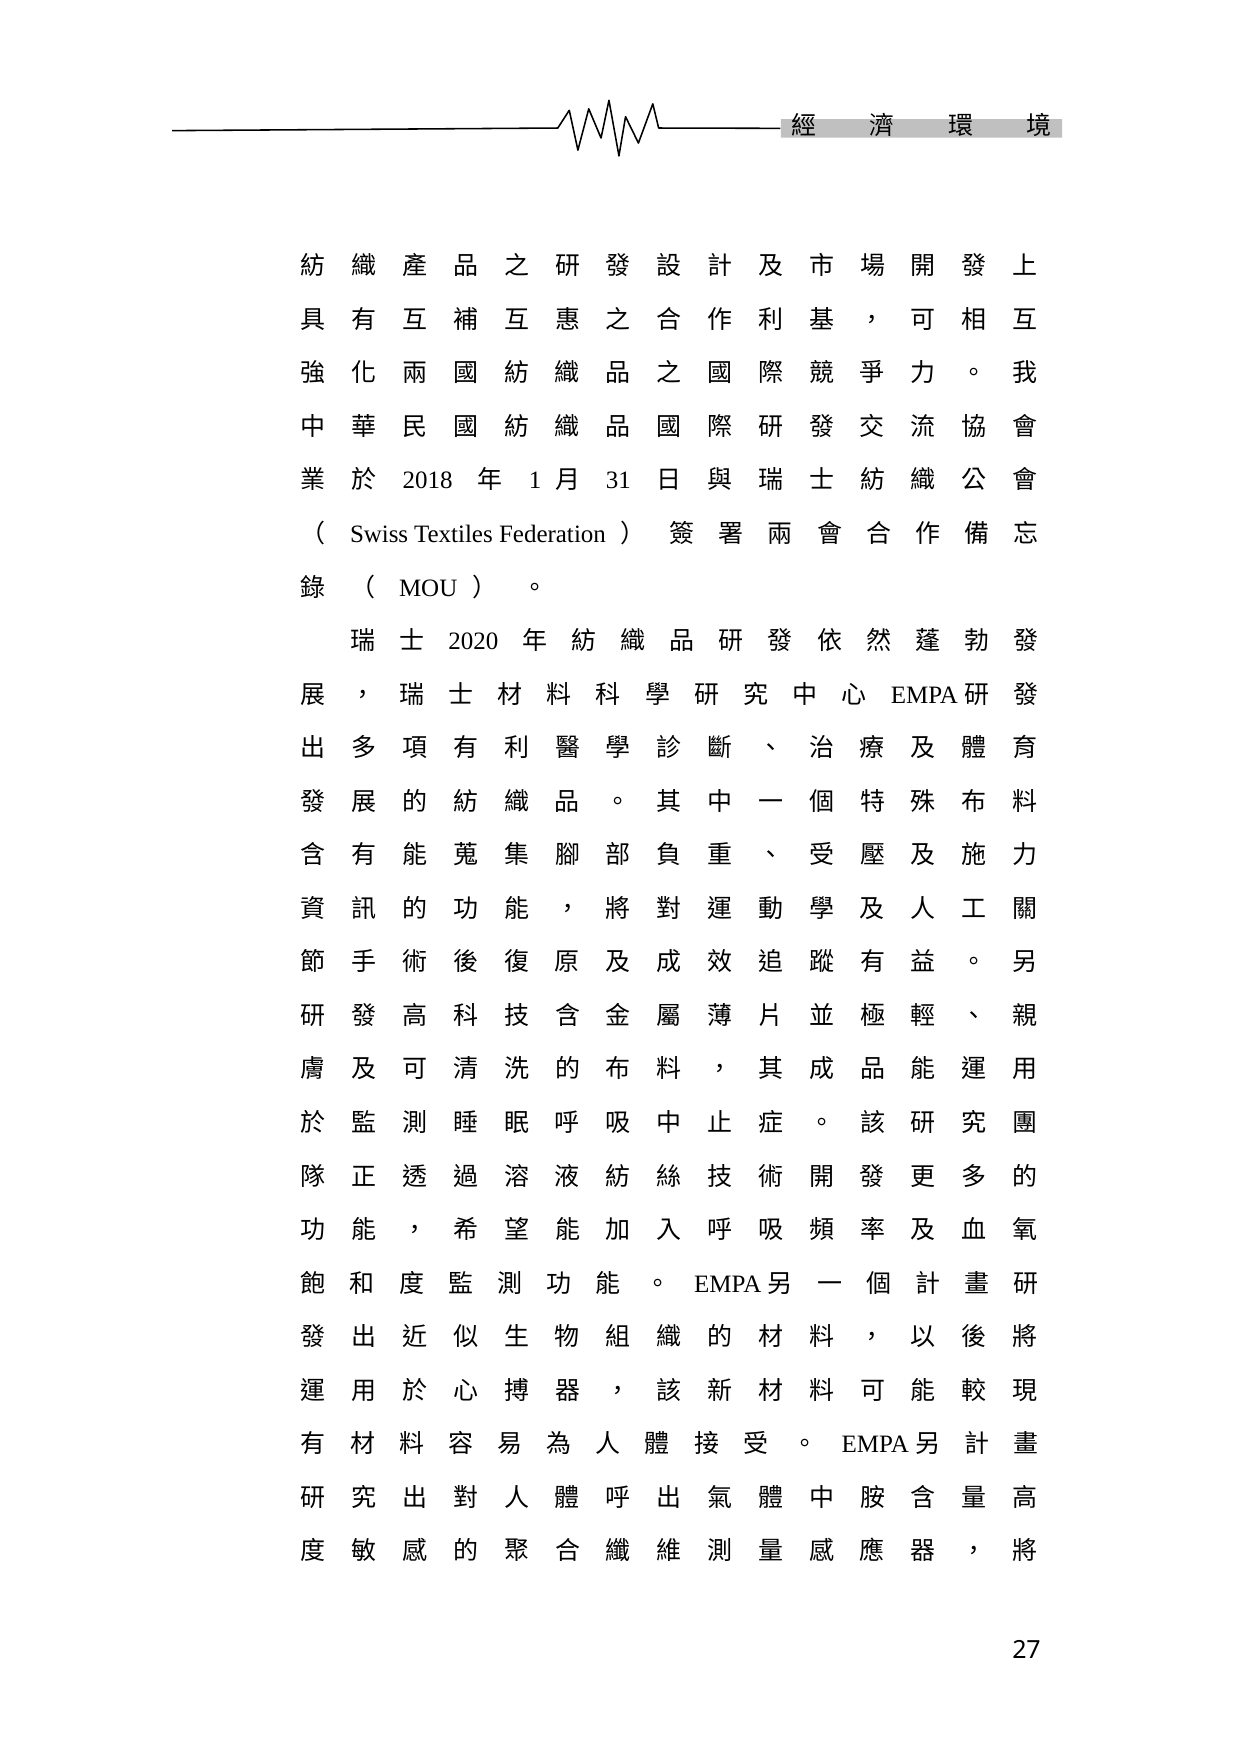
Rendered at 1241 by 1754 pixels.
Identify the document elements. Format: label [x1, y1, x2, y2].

text [276, 237, 1063, 612]
text [276, 612, 1063, 1576]
